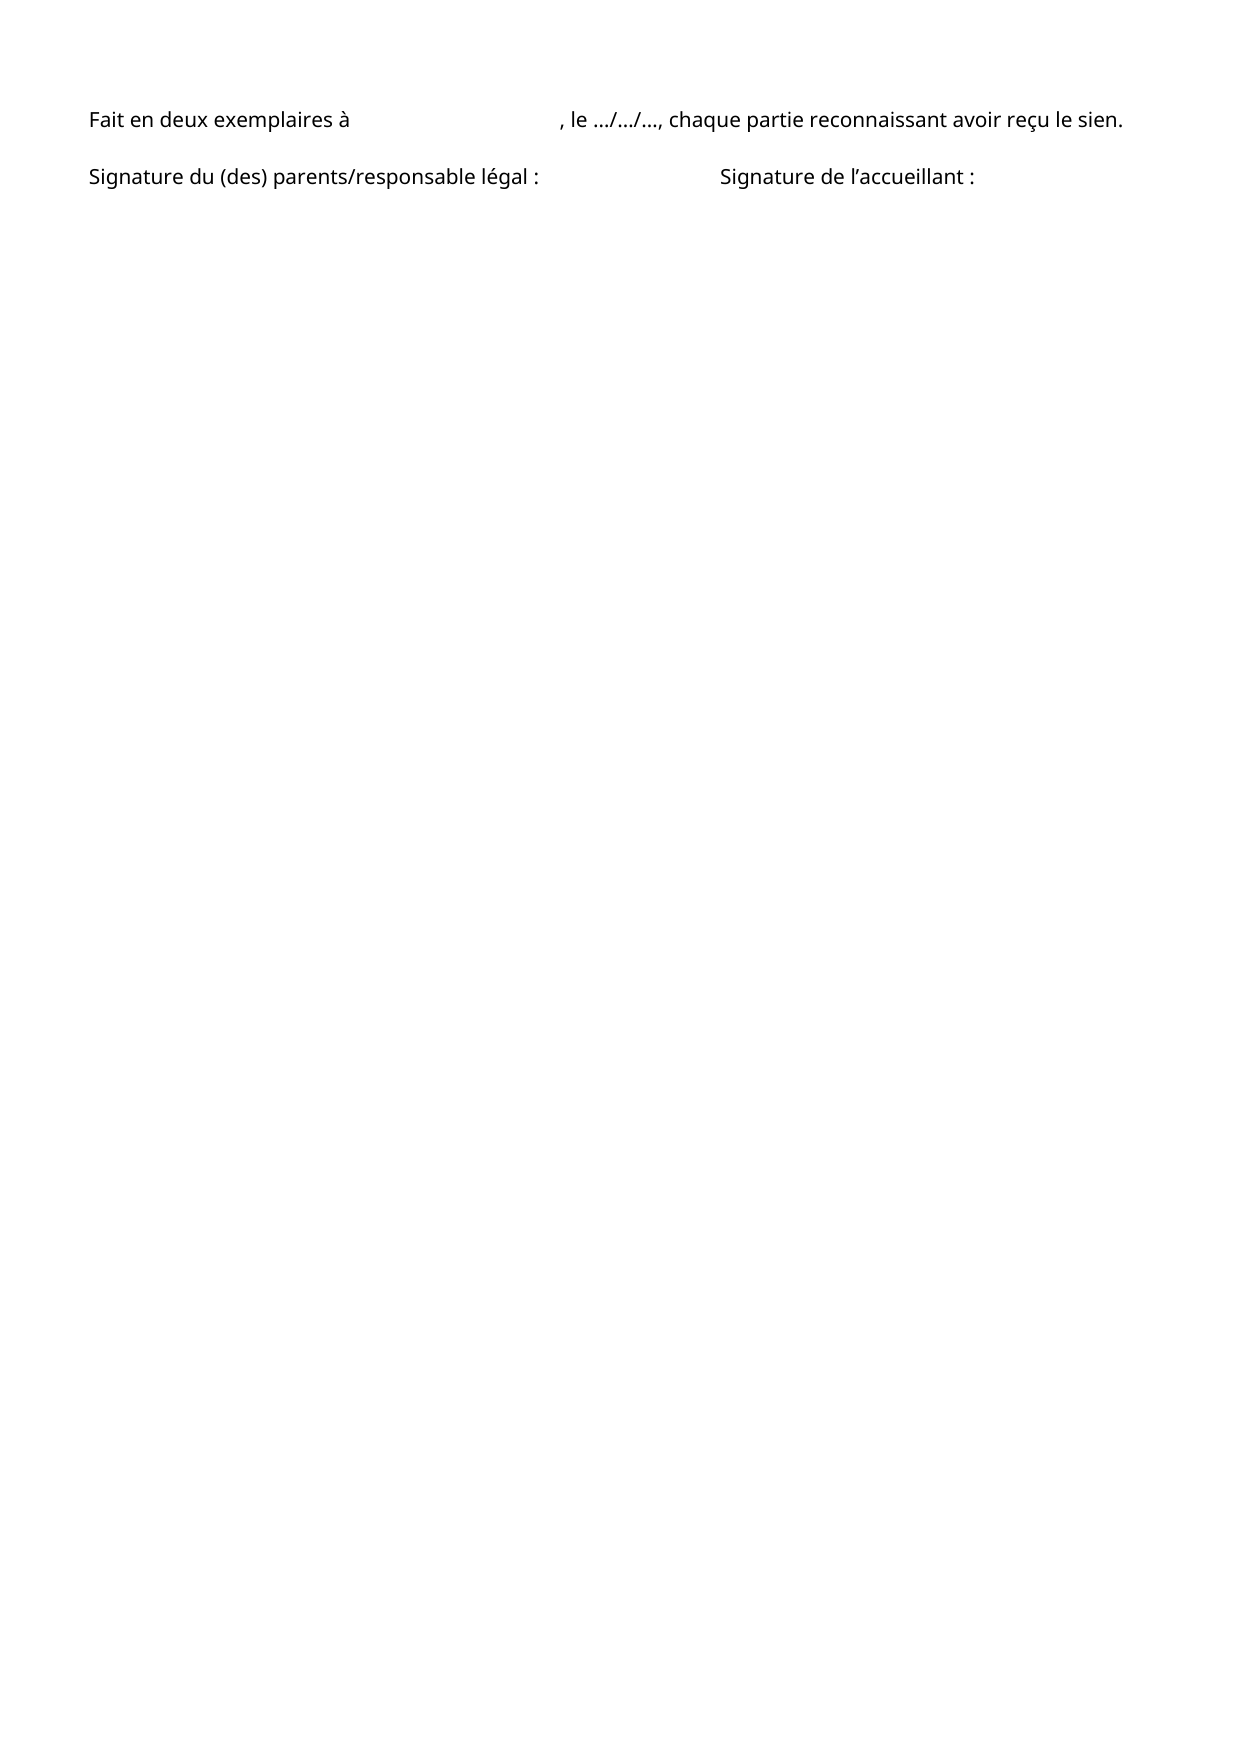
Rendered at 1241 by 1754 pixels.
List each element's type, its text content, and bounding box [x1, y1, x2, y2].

text Fait en deux exemplaires à , le …/…/…, chaque partie reconnaissant avoir reçu le sien. [89, 106, 1125, 134]
text Signature du (des) parents/responsable légal : Signature de l’accueillant : [89, 162, 1125, 191]
